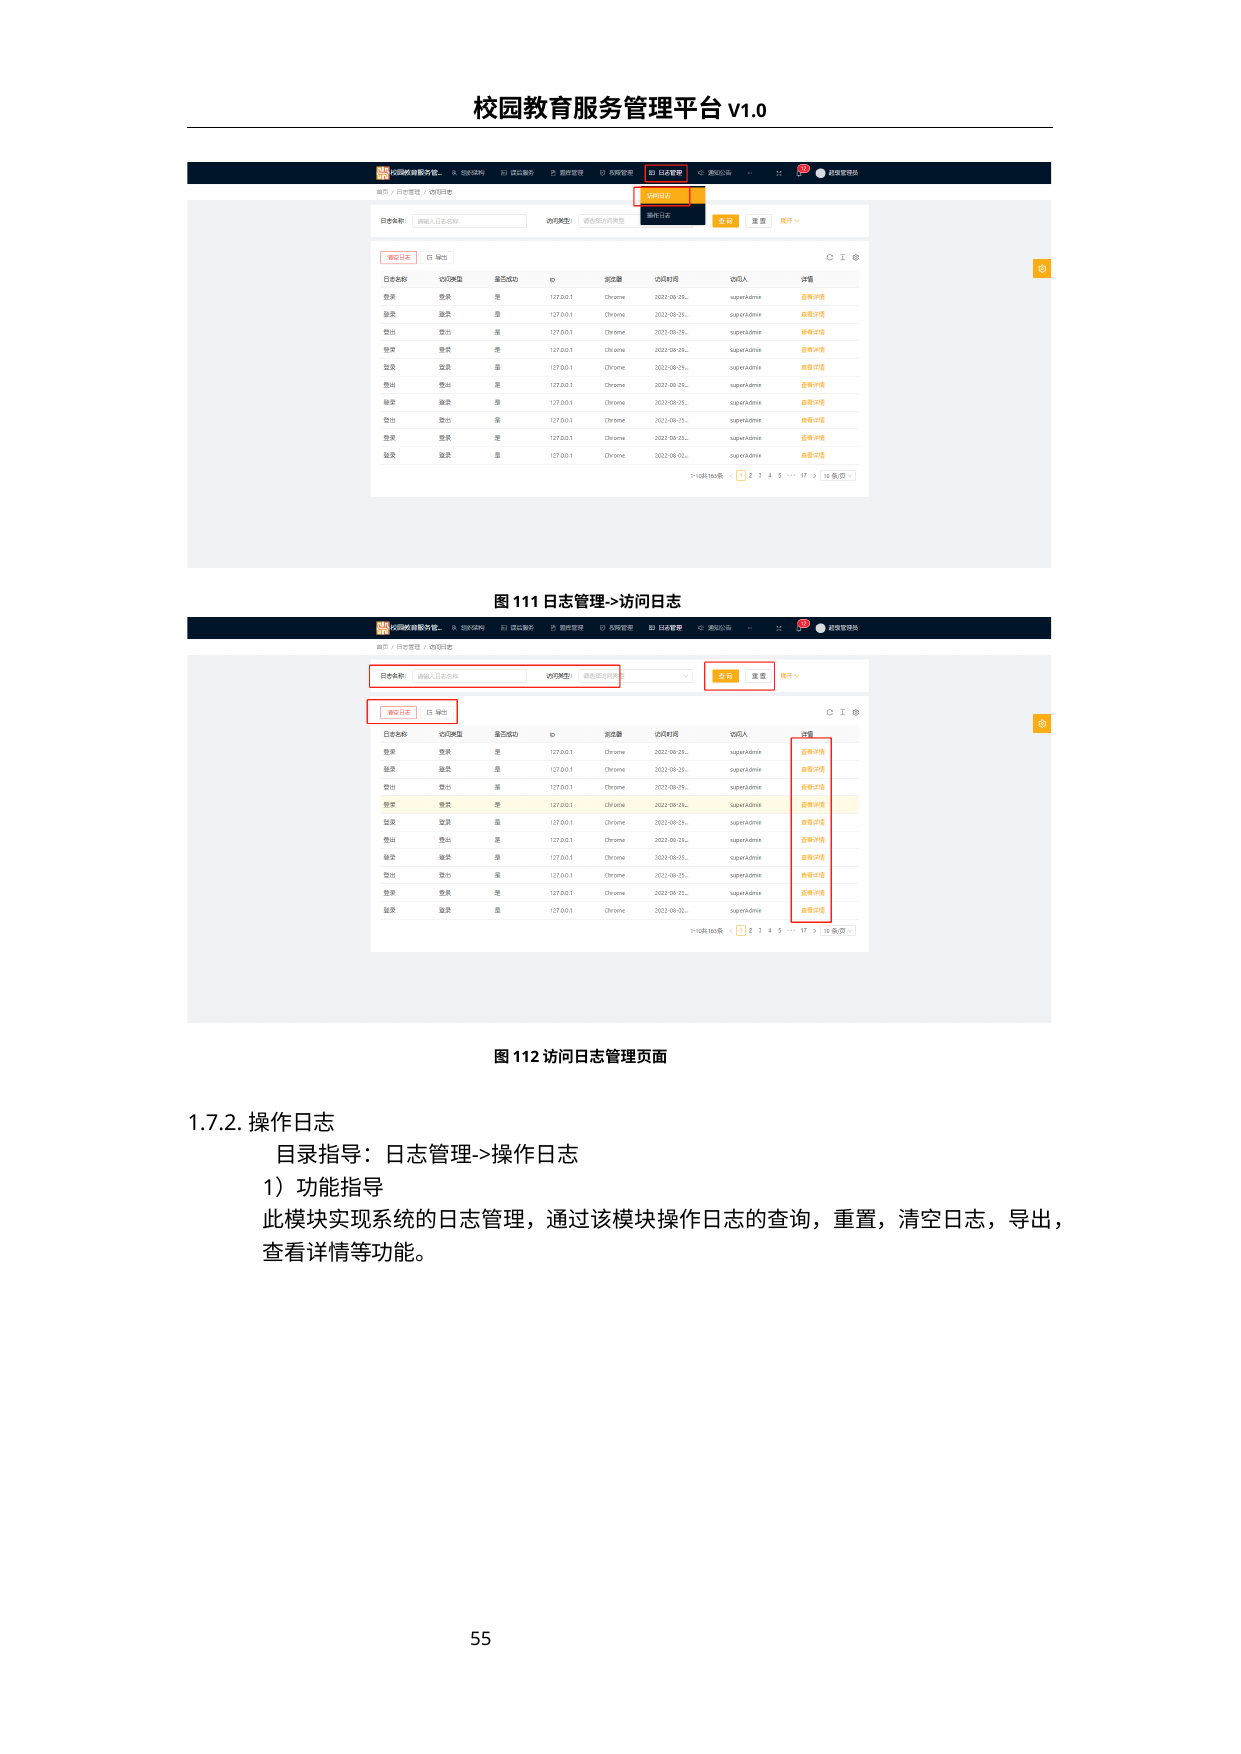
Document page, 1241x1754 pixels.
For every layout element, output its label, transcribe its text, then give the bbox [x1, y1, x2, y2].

picture [187, 162, 1052, 568]
text 此模块实现系统的日志管理，通过该模块操作日志的查询，重置，清空日志，导出，查看详情等功能。 [262, 1202, 1053, 1267]
text 1.7.2. 操作日志 [187, 1104, 1053, 1137]
text 图112访问日志管理页面 [450, 1039, 1053, 1072]
picture [187, 617, 1052, 1023]
list 图111日志管理->访问日志 [450, 584, 1053, 617]
text 1）功能指导 [262, 1169, 1053, 1202]
list 目录指导：日志管理->操作日志 [231, 1137, 1053, 1169]
